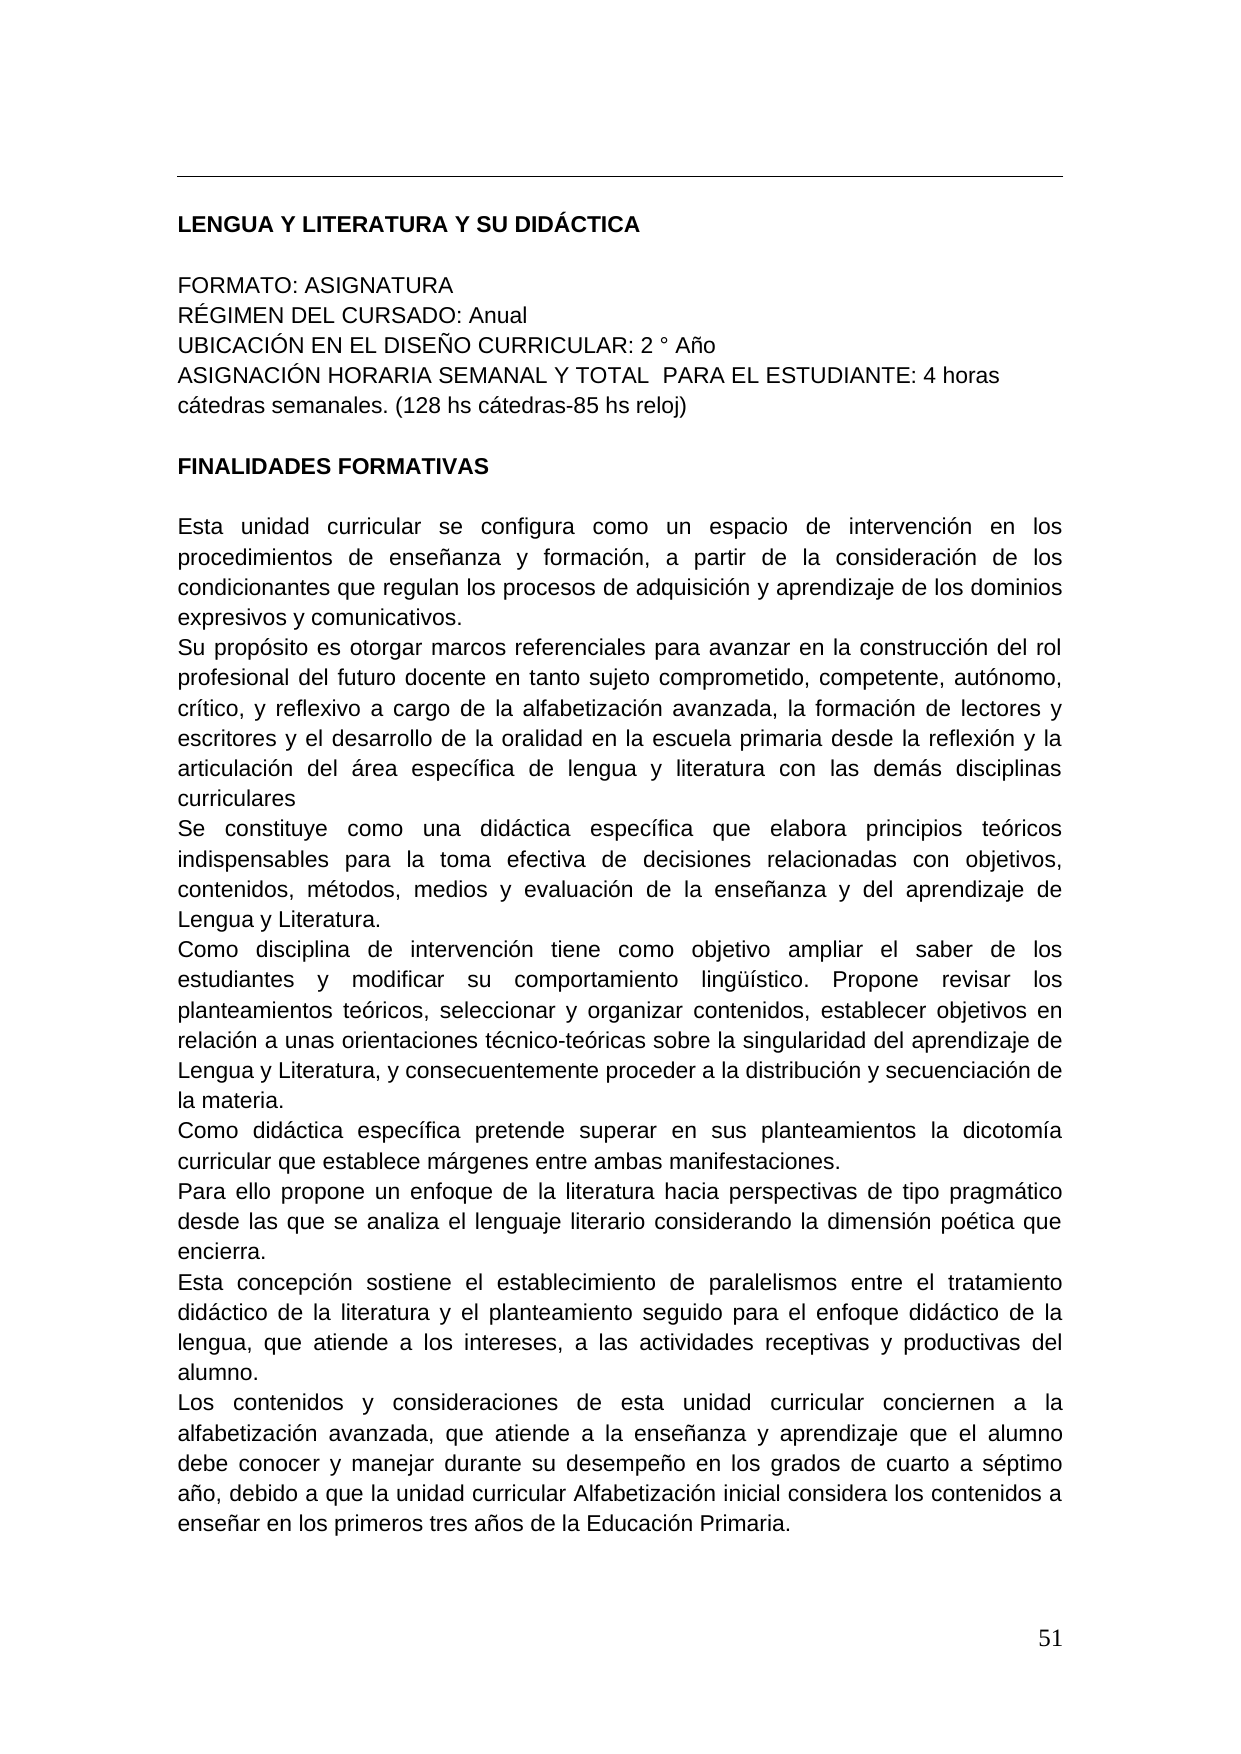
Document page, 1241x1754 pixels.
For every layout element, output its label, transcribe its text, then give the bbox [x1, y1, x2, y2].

text UBICACIÓN EN EL DISEÑO CURRICULAR: 2 ° Año [177, 332, 1063, 358]
text Esta unidad curricular se configura como un espacio de intervención en los procedimientos de enseñanza y formación, a partir de la consideración de los condicionantes que regulan los procesos de adquisición y aprendizaje de los dominios expresivos y comunicativos. [177, 513, 1063, 630]
text FINALIDADES FORMATIVAS [177, 453, 1063, 479]
text Su propósito es otorgar marcos referenciales para avanzar en la construcción del rol profesional del futuro docente en tanto sujeto comprometido, competente, autónomo, crítico, y reflexivo a cargo de la alfabetización avanzada, la formación de lectores y escritores y el desarrollo de la oralidad en la escuela primaria desde la reflexión y la articulación del área específica de lengua y literatura con las demás disciplinas curriculares [177, 634, 1063, 811]
text RÉGIMEN DEL CURSADO: Anual [177, 302, 1063, 328]
text Los contenidos y consideraciones de esta unidad curricular conciernen a la alfabetización avanzada, que atiende a la enseñanza y aprendizaje que el alumno debe conocer y manejar durante su desempeño en los grados de cuarto a séptimo año, debido a que la unidad curricular Alfabetización inicial considera los contenidos a enseñar en los primeros tres años de la Educación Primaria. [177, 1389, 1063, 1536]
text FORMATO: ASIGNATURA [177, 272, 1063, 298]
text ASIGNACIÓN HORARIA SEMANAL Y TOTAL PARA EL ESTUDIANTE: 4 horas cátedras semanales. (128 hs cátedras-85 hs reloj) [177, 362, 1063, 419]
text Como didáctica específica pretende superar en sus planteamientos la dicotomía curricular que establece márgenes entre ambas manifestaciones. [177, 1117, 1063, 1174]
text Se constituye como una didáctica específica que elabora principios teóricos indispensables para la toma efectiva de decisiones relacionadas con objetivos, contenidos, métodos, medios y evaluación de la enseñanza y del aprendizaje de Lengua y Literatura. [177, 815, 1063, 932]
text Esta concepción sostiene el establecimiento de paralelismos entre el tratamiento didáctico de la literatura y el planteamiento seguido para el enfoque didáctico de la lengua, que atiende a los intereses, a las actividades receptivas y productivas del alumno. [177, 1268, 1063, 1385]
text Para ello propone un enfoque de la literatura hacia perspectivas de tipo pragmático desde las que se analiza el lenguaje literario considerando la dimensión poética que encierra. [177, 1178, 1063, 1264]
text Como disciplina de intervención tiene como objetivo ampliar el saber de los estudiantes y modificar su comportamiento lingüístico. Propone revisar los planteamientos teóricos, seleccionar y organizar contenidos, establecer objetivos en relación a unas orientaciones técnico-teóricas sobre la singularidad del aprendizaje de Lengua y Literatura, y consecuentemente proceder a la distribución y secuenciación de la materia. [177, 936, 1063, 1113]
text LENGUA Y LITERATURA Y SU DIDÁCTICA [177, 211, 1063, 237]
